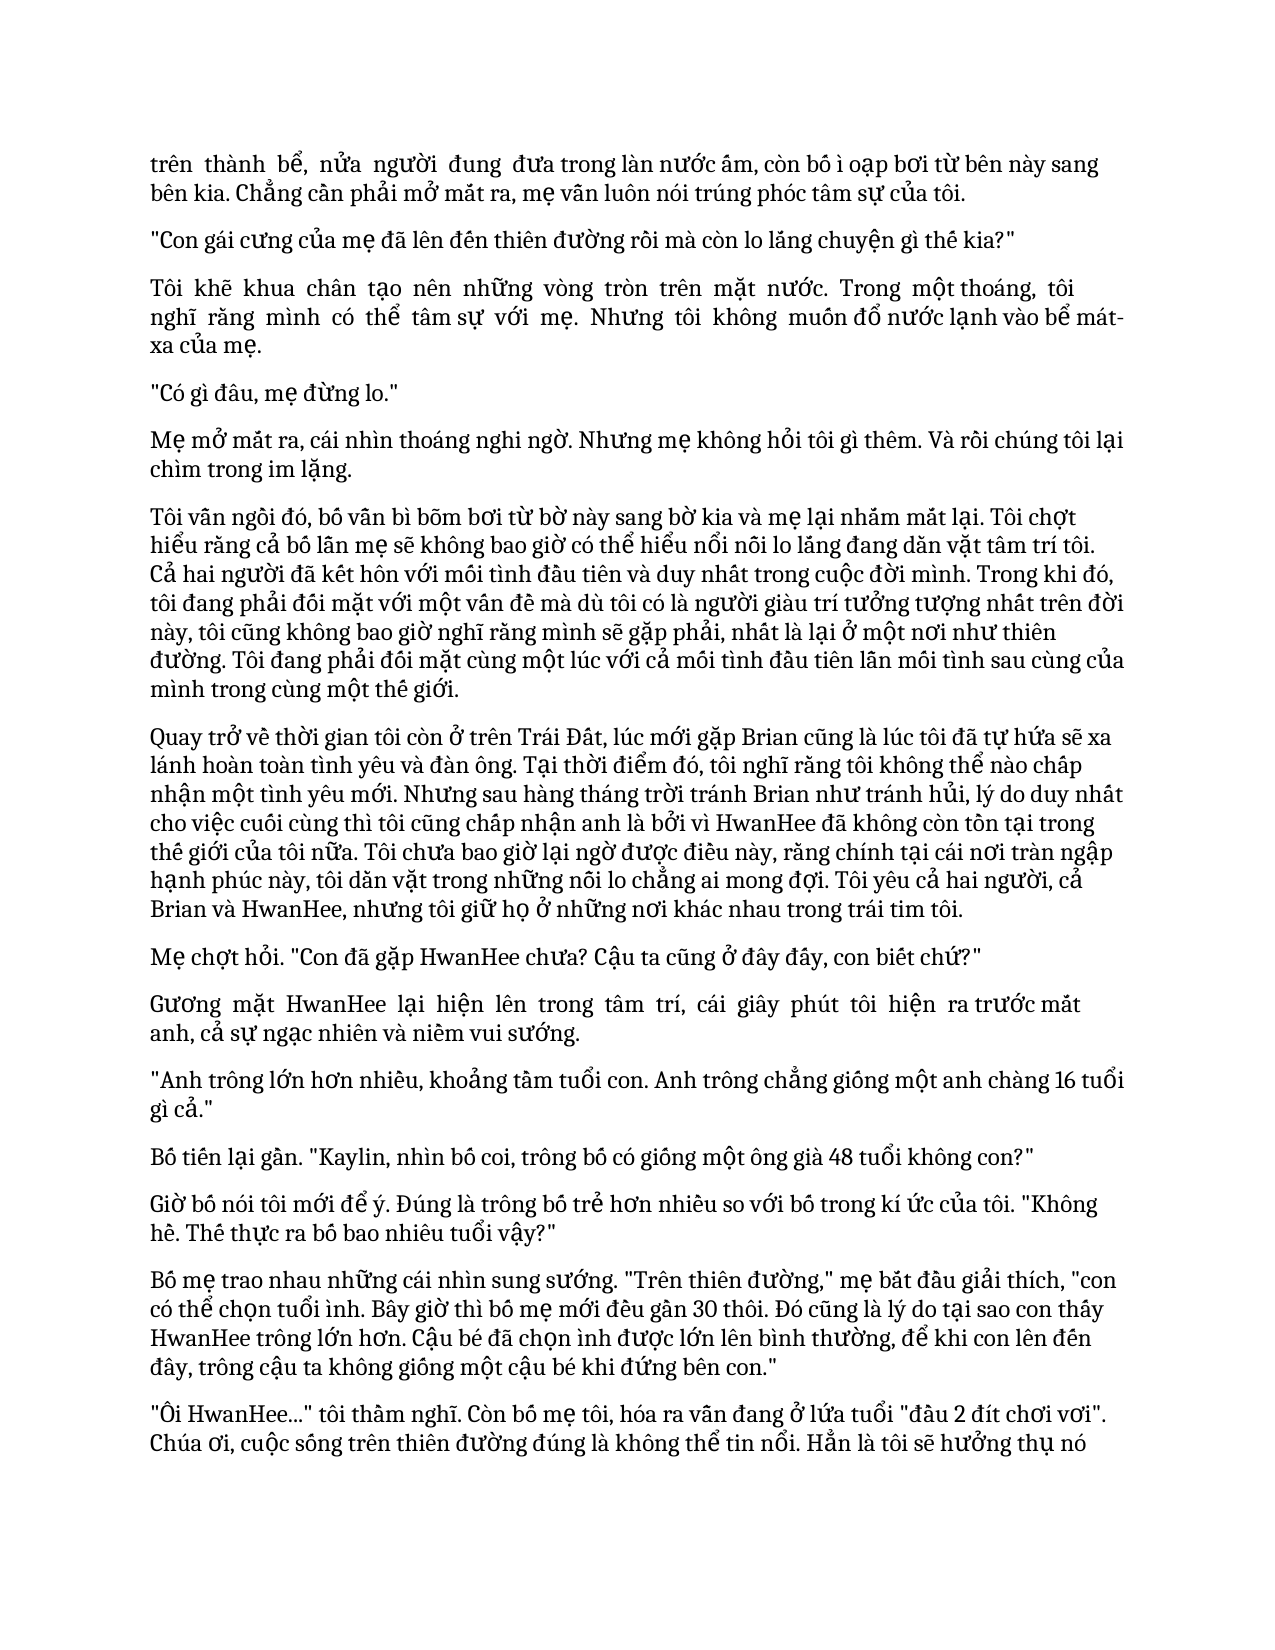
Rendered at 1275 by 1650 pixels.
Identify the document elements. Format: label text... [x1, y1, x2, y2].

text Giờ bố nói tôi mới để ý. Đúng là trông bố trẻ hơn nhiều so với bố trong kí ức của tôi. "Không hề. Thế thực ra bố bao nhiêu tuổi vậy?" [150, 1190, 1125, 1247]
text Quay trở về thời gian tôi còn ở trên Trái Đất, lúc mới gặp Brian cũng là lúc tôi đã tự hứa sẽ xa lánh hoàn toàn tình yêu và đàn ông. Tại thời điểm đó, tôi nghĩ rằng tôi không thể nào chấp nhận một tình yêu mới. Nhưng sau hàng tháng trời tránh Brian như tránh hủi, lý do duy nhất cho việc cuối cùng thì tôi cũng chấp nhận anh là bởi vì HwanHee đã không còn tồn tại trong thế giới của tôi nữa. Tôi chưa bao giờ lại ngờ được điều này, rằng chính tại cái nơi tràn ngập hạnh phúc này, tôi dằn vặt trong những nỗi lo chẳng ai mong đợi. Tôi yêu cả hai người, cả Brian và HwanHee, nhưng tôi giữ họ ở những nơi khác nhau trong trái tim tôi. [150, 722, 1125, 924]
text Bố tiến lại gần. "Kaylin, nhìn bố coi, trông bố có giống một ông già 48 tuổi không con?" [150, 1142, 1125, 1171]
text "Anh trông lớn hơn nhiều, khoảng tầm tuổi con. Anh trông chẳng giống một anh chàng 16 tuổi gì cả." [150, 1066, 1125, 1124]
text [150, 150, 1125, 207]
text Mẹ chợt hỏi. "Con đã gặp HwanHee chưa? Cậu ta cũng ở đây đấy, con biết chứ?" [150, 942, 1125, 971]
text Gương mặt HwanHee lại hiện lên trong tâm trí, cái giây phút tôi hiện ra trước mắt anh, cả sự ngạc nhiên và niềm vui sướng. [150, 990, 1125, 1047]
text Mẹ mở mắt ra, cái nhìn thoáng nghi ngờ. Nhưng mẹ không hỏi tôi gì thêm. Và rồi chúng tôi lại chìm trong im lặng. [150, 426, 1125, 484]
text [150, 1400, 1125, 1457]
text Tôi khẽ khua chân tạo nên những vòng tròn trên mặt nước. Trong một thoáng, tôi nghĩ rằng mình có thể tâm sự với mẹ. Nhưng tôi không muốn đổ nước lạnh vào bể mát-xa của mẹ. [150, 274, 1125, 360]
text Bố mẹ trao nhau những cái nhìn sung sướng. "Trên thiên đường," mẹ bắt đầu giải thích, "con có thể chọn tuổi ình. Bây giờ thì bố mẹ mới đều gần 30 thôi. Đó cũng là lý do tại sao con thấy HwanHee trông lớn hơn. Cậu bé đã chọn ình được lớn lên bình thường, để khi con lên đến đây, trông cậu ta không giống một cậu bé khi đứng bên con." [150, 1266, 1125, 1381]
text "Có gì đâu, mẹ đừng lo." [150, 379, 1125, 407]
text "Con gái cưng của mẹ đã lên đến thiên đường rồi mà còn lo lắng chuyện gì thế kia?" [150, 226, 1125, 255]
text Tôi vẫn ngồi đó, bố vẫn bì bõm bơi từ bờ này sang bờ kia và mẹ lại nhắm mắt lại. Tôi chợt hiểu rằng cả bố lẫn mẹ sẽ không bao giờ có thể hiểu nổi nỗi lo lắng đang dằn vặt tâm trí tôi. Cả hai người đã kết hôn với mối tình đầu tiên và duy nhất trong cuộc đời mình. Trong khi đó, tôi đang phải đối mặt với một vấn đề mà dù tôi có là người giàu trí tưởng tượng nhất trên đời này, tôi cũng không bao giờ nghĩ rằng mình sẽ gặp phải, nhất là lại ở một nơi như thiên đường. Tôi đang phải đối mặt cùng một lúc với cả mối tình đầu tiên lẫn mối tình sau cùng của mình trong cùng một thế giới. [150, 502, 1125, 704]
